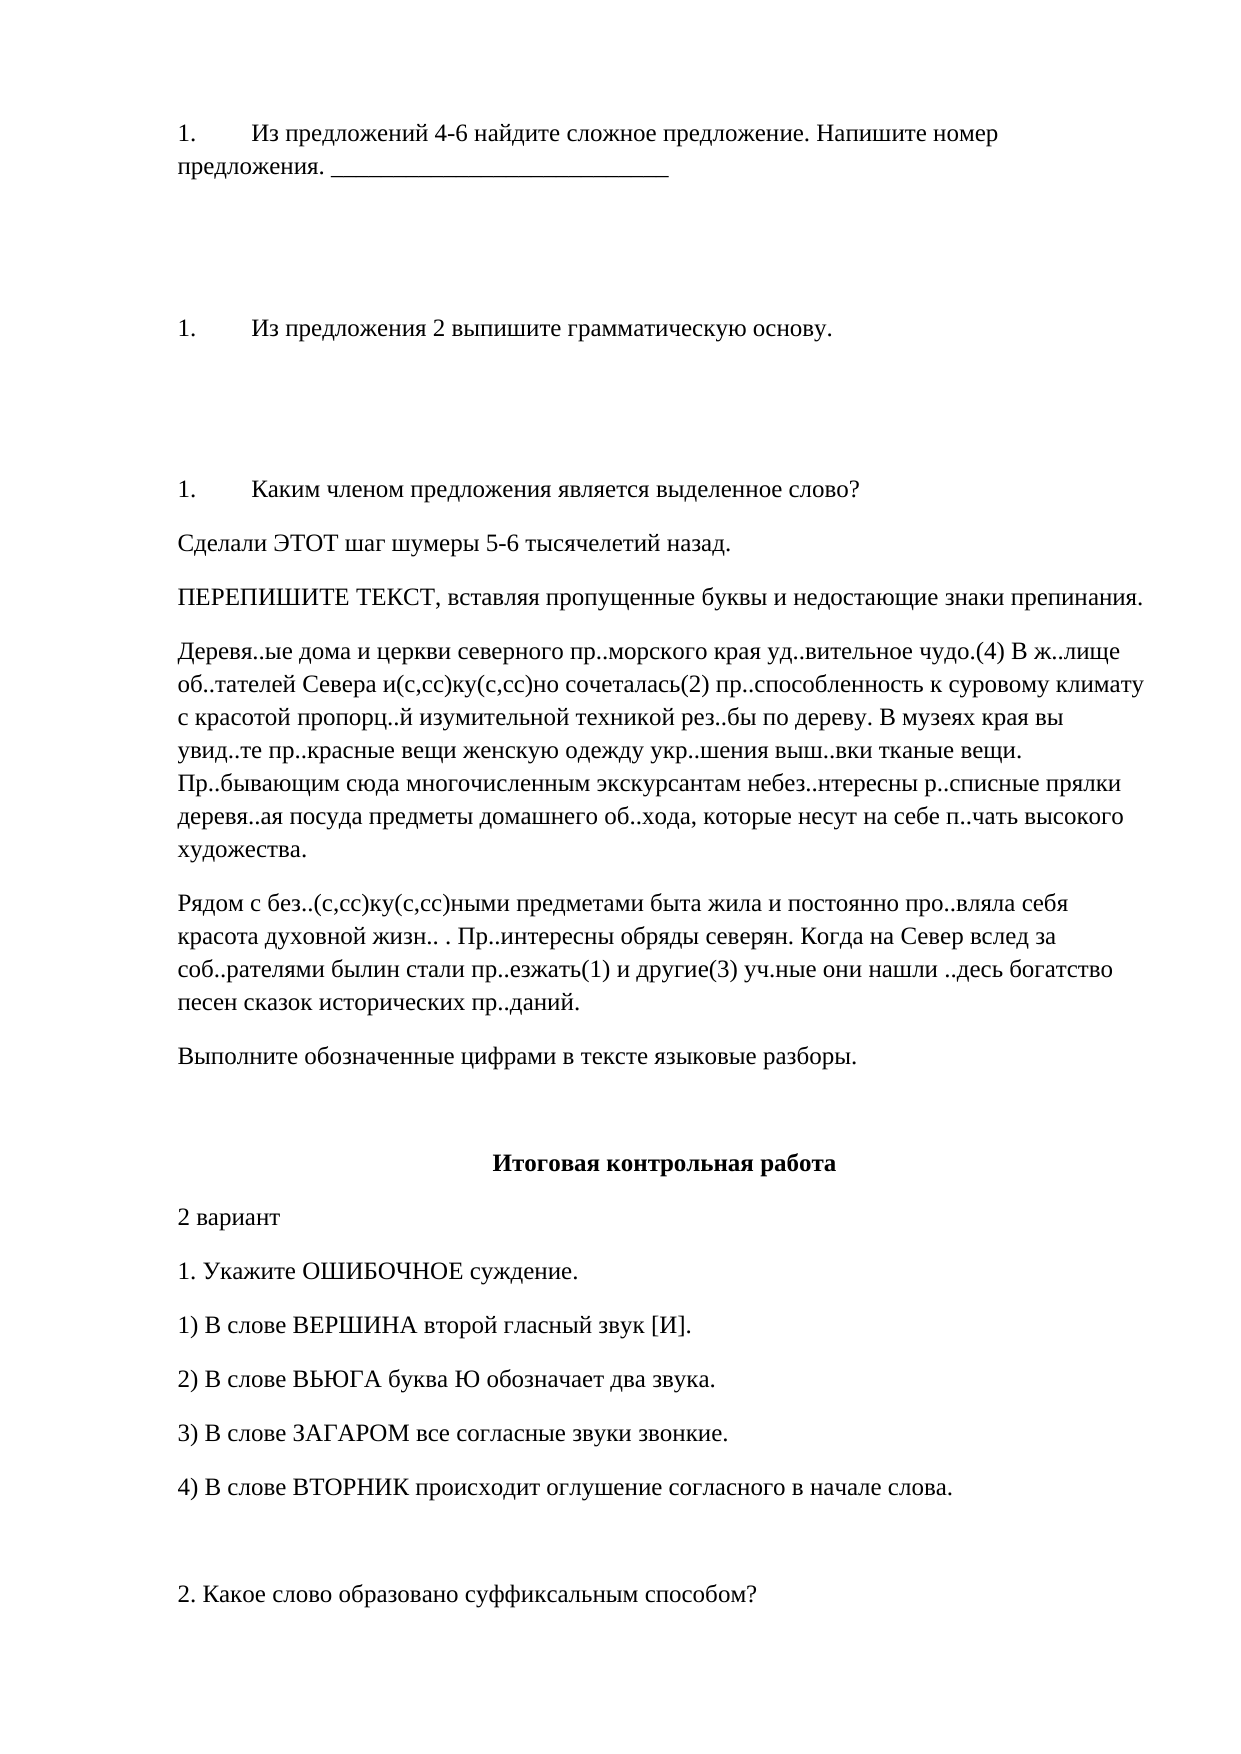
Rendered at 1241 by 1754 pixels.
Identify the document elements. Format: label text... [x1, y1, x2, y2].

text 1. Укажите ОШИБОЧНОЕ суждение. [177, 1256, 1152, 1285]
text Выполните обозначенные цифрами в тексте языковые разборы. [177, 1041, 1152, 1069]
text Рядом с без..(с,сс)ку(с,сс)ными предметами быта жила и постоянно про..вляла себя красота духовной жизн.. . Пр..интересны обряды северян. Когда на Север вслед за соб..рателями былин стали пр..езжать(1) и другие(3) уч.ные они нашли ..десь богатство песен сказок исторических пр..даний. [177, 888, 1152, 1016]
text 1. Каким членом предложения является выделенное слово? [177, 474, 1152, 503]
text 1) В слове ВЕРШИНА второй гласный звук [И]. [177, 1310, 1152, 1339]
text 4) В слове ВТОРНИК происходит оглушение согласного в начале слова. [177, 1472, 1152, 1500]
text 2 вариант [177, 1202, 1152, 1231]
text 3) В слове ЗАГАРОМ все согласные звуки звонкие. [177, 1418, 1152, 1446]
text 1. Из предложения 2 выпишите грамматическую основу. [177, 313, 1152, 341]
text Итоговая контрольная работа [177, 1148, 1152, 1177]
text 2. Какое слово образовано суффиксальным способом? [177, 1579, 1152, 1608]
text 1. Из предложений 4-6 найдите сложное предложение. Напишите номер предложения. ___________________________ [177, 118, 1152, 180]
text Сделали ЭТОТ шаг шумеры 5-6 тысячелетий назад. [177, 528, 1152, 557]
text ПЕРЕПИШИТЕ ТЕКСТ, вставляя пропущенные буквы и недостающие знаки препинания. [177, 582, 1152, 611]
text 2) В слове ВЬЮГА буква Ю обозначает два звука. [177, 1364, 1152, 1393]
text Деревя..ые дома и церкви северного пр..морского края уд..вительное чудо.(4) В ж..лище об..тателей Севера и(с,сс)ку(с,сс)но сочеталась(2) пр..способленность к суровому климату с красотой пропорц..й изумительной техникой рез..бы по дереву. В музеях края вы увид..те пр..красные вещи женскую одежду укр..шения выш..вки тканые вещи. Пр..бывающим сюда многочисленным экскурсантам небез..нтересны р..списные прялки деревя..ая посуда предметы домашнего об..хода, которые несут на себе п..чать высокого художества. [177, 636, 1152, 863]
